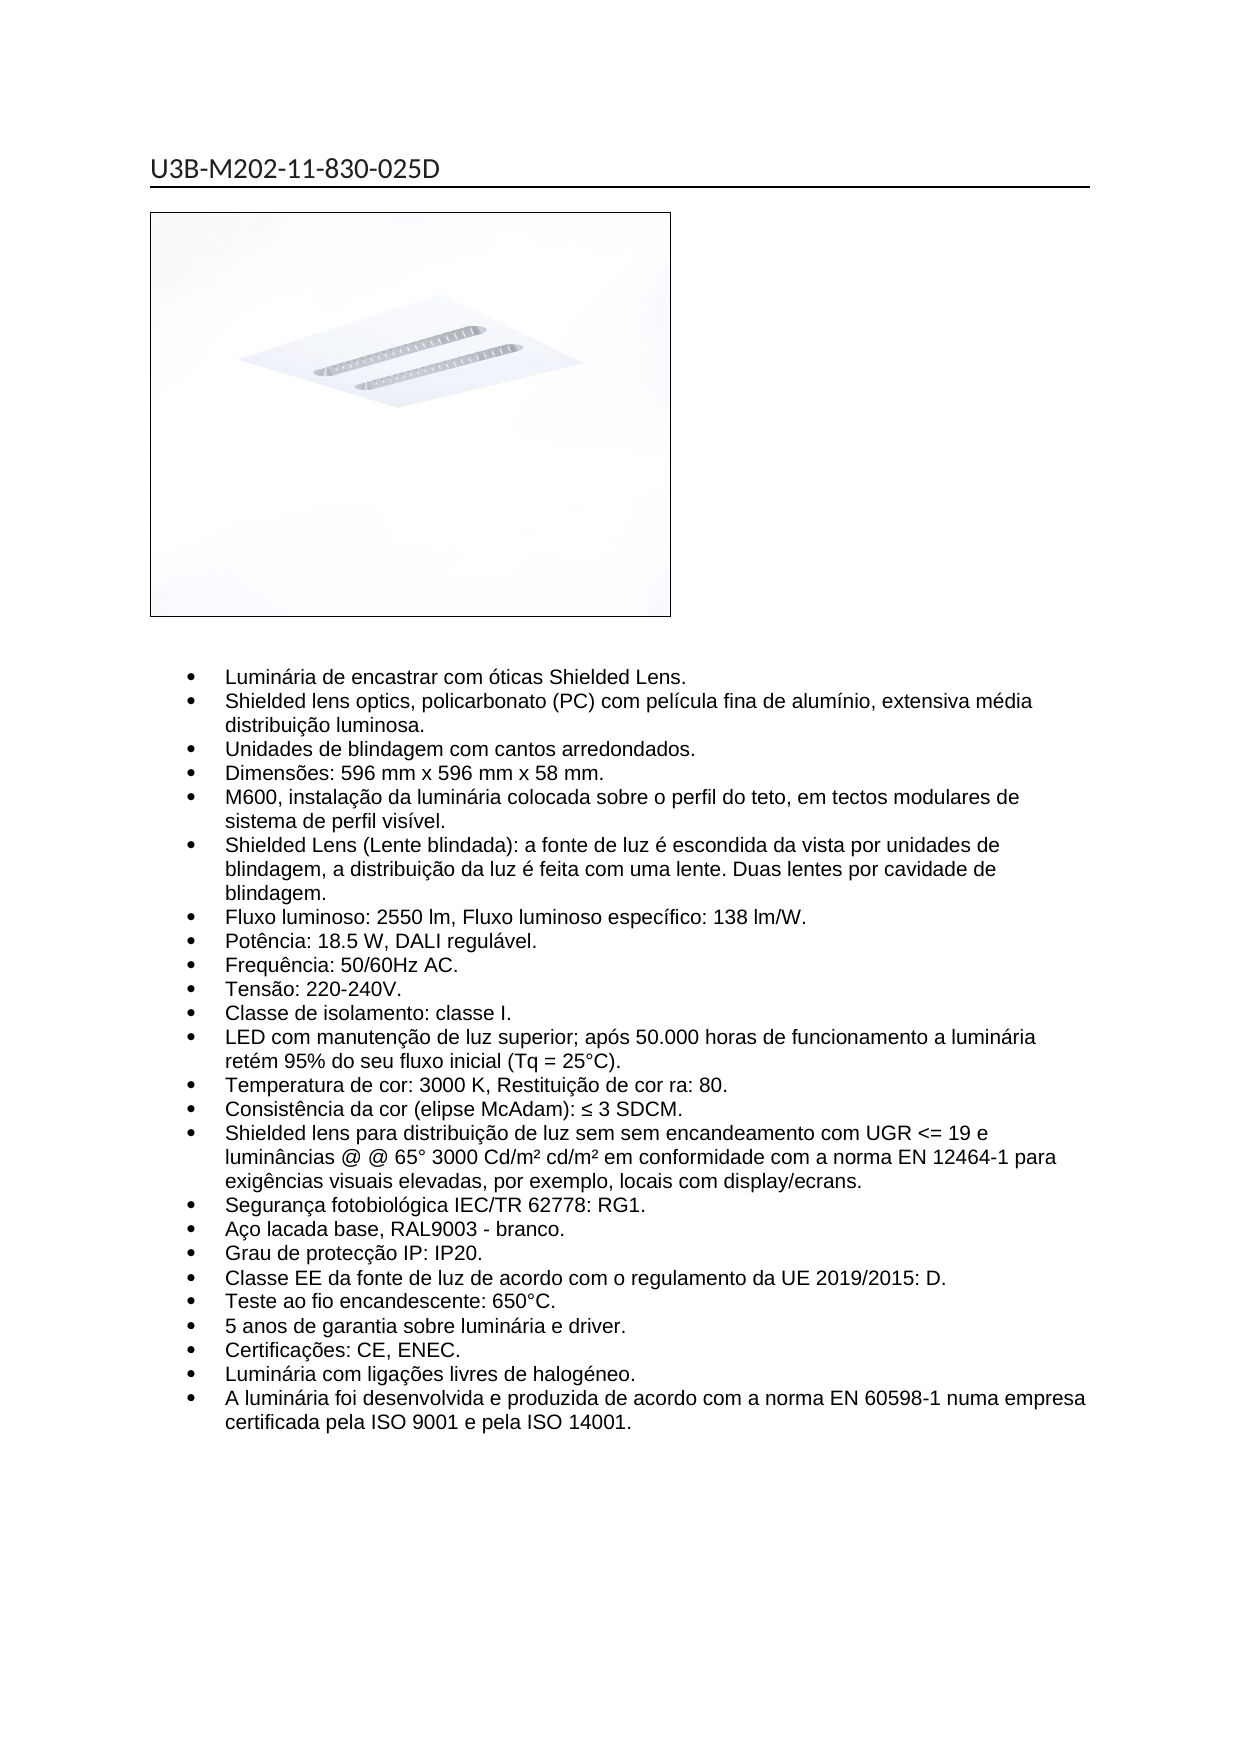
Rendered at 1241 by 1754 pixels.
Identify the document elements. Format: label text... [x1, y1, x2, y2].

list Teste ao fio encandescente: 650°C. [187, 1289, 1090, 1313]
list 5 anos de garantia sobre luminária e driver. [187, 1313, 1090, 1337]
list Grau de protecção IP: IP20. [187, 1241, 1090, 1265]
list Temperatura de cor: 3000 K, Restituição de cor ra: 80. [187, 1073, 1090, 1097]
list Segurança fotobiológica IEC/TR 62778: RG1. [187, 1193, 1090, 1217]
list Aço lacada base, RAL9003 - branco. [187, 1217, 1090, 1241]
list Dimensões: 596 mm x 596 mm x 58 mm. [187, 761, 1090, 785]
list Shielded lens para distribuição de luz sem sem encandeamento com UGR <= 19 e luminâncias @ @ 65° 3000 Cd/m² cd/m² em conformidade com a norma EN 12464-1 para exigências visuais elevadas, por exemplo, locais com display/ecrans. [187, 1121, 1090, 1193]
list Classe de isolamento: classe I. [187, 1001, 1090, 1025]
list Unidades de blindagem com cantos arredondados. [187, 737, 1090, 761]
list M600, instalação da luminária colocada sobre o perfil do teto, em tectos modulares de sistema de perfil visível. [187, 785, 1090, 833]
list Certificações: CE, ENEC. [187, 1337, 1090, 1362]
list Shielded Lens (Lente blindada): a fonte de luz é escondida da vista por unidades de blindagem, a distribuição da luz é feita com uma lente. Duas lentes por cavidade de blindagem. [187, 833, 1090, 905]
list Consistência da cor (elipse McAdam): ≤ 3 SDCM. [187, 1097, 1090, 1121]
list A luminária foi desenvolvida e produzida de acordo com a norma EN 60598-1 numa empresa certificada pela ISO 9001 e pela ISO 14001. [187, 1386, 1090, 1434]
list Frequência: 50/60Hz AC. [187, 953, 1090, 977]
list Fluxo luminoso: 2550 lm, Fluxo luminoso específico: 138 lm/W. [187, 905, 1090, 929]
list Potência: 18.5 W, DALI regulável. [187, 929, 1090, 953]
picture [151, 213, 670, 616]
list Luminária com ligações livres de halogéneo. [187, 1362, 1090, 1386]
list Tensão: 220-240V. [187, 977, 1090, 1001]
text U3B-M202-11-830-025D [150, 150, 1090, 186]
list Classe EE da fonte de luz de acordo com o regulamento da UE 2019/2015: D. [187, 1265, 1090, 1289]
list LED com manutenção de luz superior; após 50.000 horas de funcionamento a luminária retém 95% do seu fluxo inicial (Tq = 25°C). [187, 1025, 1090, 1073]
list Luminária de encastrar com óticas Shielded Lens. [187, 664, 1090, 688]
list Shielded lens optics, policarbonato (PC) com película fina de alumínio, extensiva média distribuição luminosa. [187, 688, 1090, 737]
